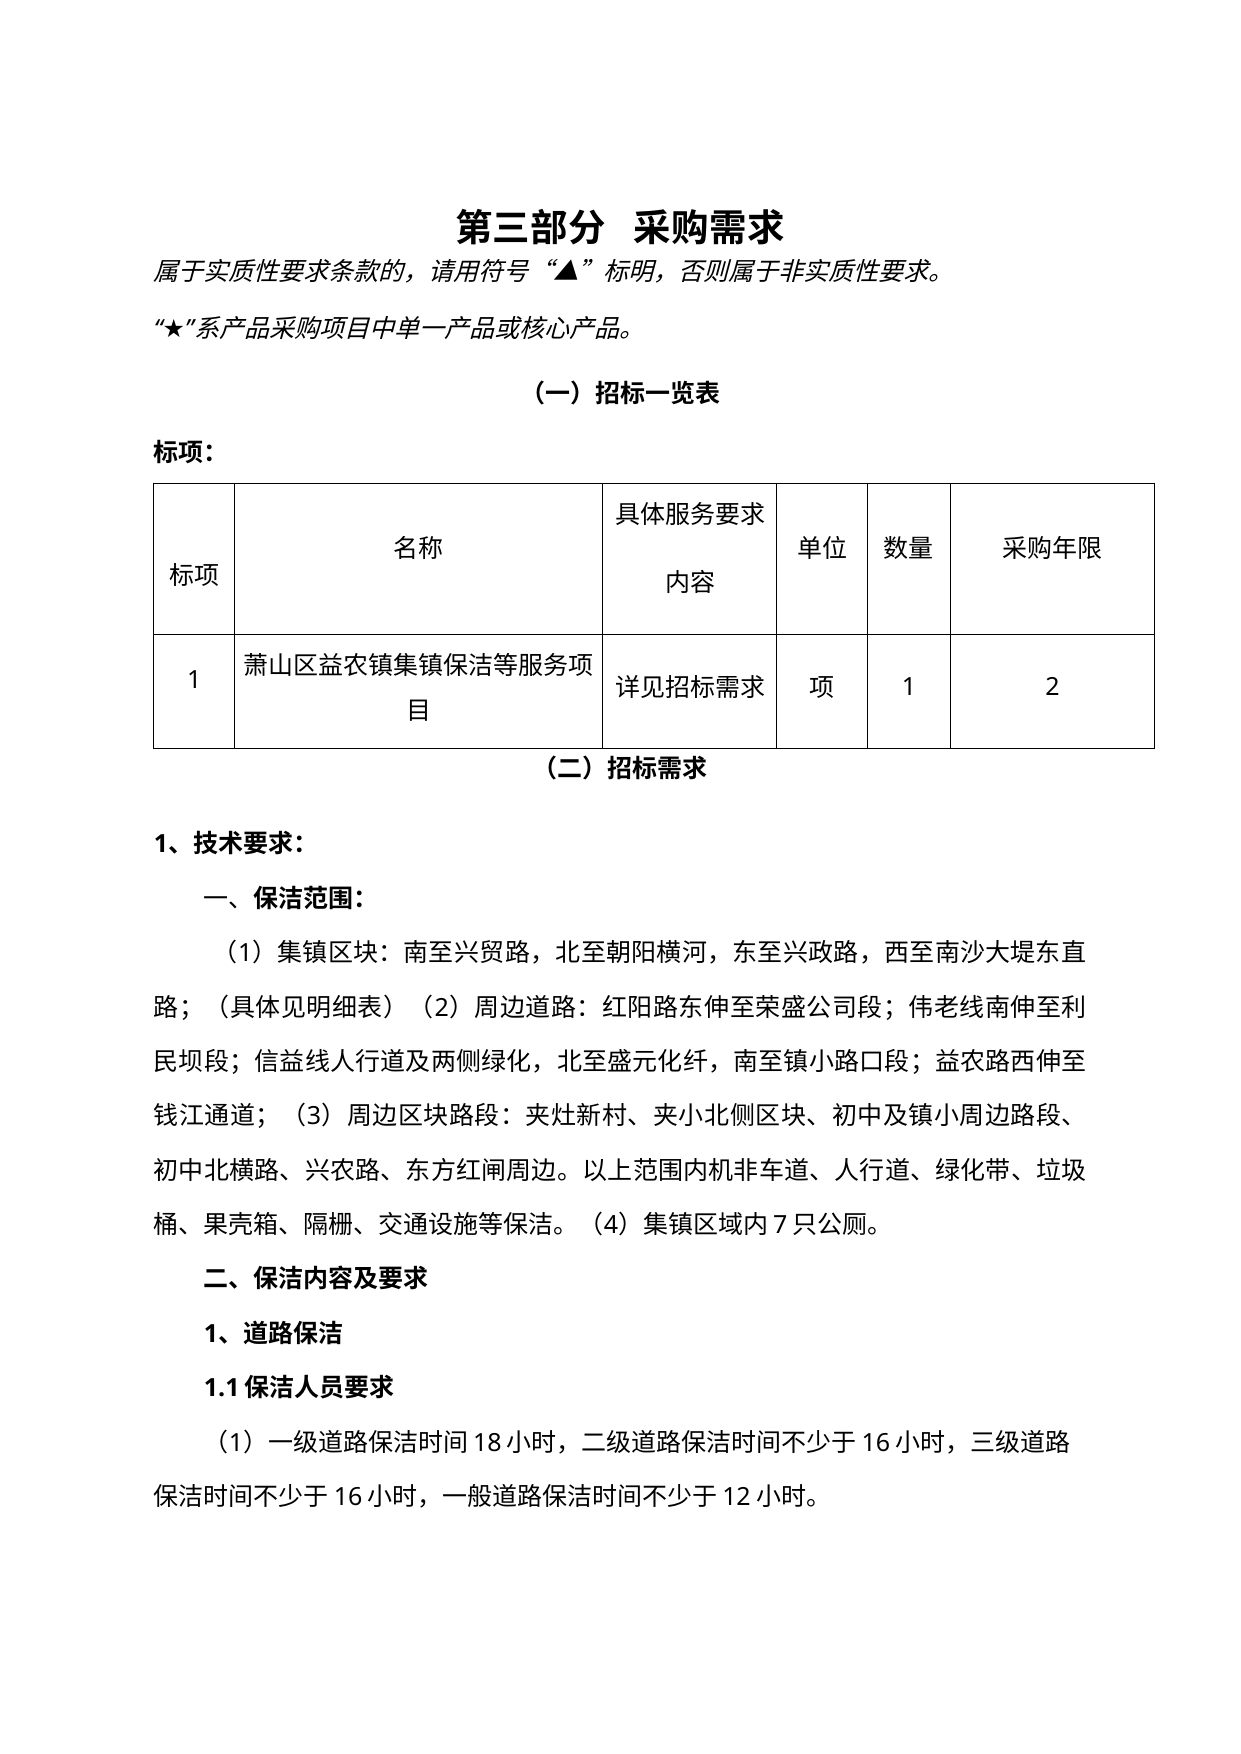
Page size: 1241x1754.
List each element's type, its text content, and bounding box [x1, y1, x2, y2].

table_header 标项 [154, 484, 234, 634]
text 二、保洁内容及要求 [153, 1259, 1087, 1295]
subtitle 第三部分 采购需求 [153, 198, 1087, 252]
text “★”系产品采购项目中单一产品或核心产品。 [153, 309, 1087, 345]
table_header 数量 [868, 484, 950, 634]
table_cell 1 [868, 635, 950, 748]
text 1、技术要求： [153, 824, 1087, 860]
list 招标一览表 [153, 366, 1087, 412]
text （1）一级道路保洁时间18小时，二级道路保洁时间不少于16小时，三级道路保洁时间不少于16小时，一般道路保洁时间不少于12小时。 [153, 1422, 1087, 1513]
list 保洁范围： [153, 878, 1087, 914]
table_header 单位 [777, 484, 867, 634]
table_cell 详见招标需求 [603, 635, 776, 748]
table_cell 项 [777, 635, 867, 748]
text 1、道路保洁 [153, 1313, 1087, 1349]
text 属于实质性要求条款的，请用符号“▲”标明，否则属于非实质性要求。 [153, 252, 1087, 288]
table_cell 萧山区益农镇集镇保洁等服务项目 [235, 635, 602, 748]
list （二）招标需求 [153, 749, 1087, 785]
text 标项： [153, 424, 1087, 470]
table_header 名称 [235, 484, 602, 634]
text 1.1保洁人员要求 [153, 1368, 1087, 1404]
table_header 具体服务要求内容 [603, 484, 776, 634]
text （1）集镇区块：南至兴贸路，北至朝阳横河，东至兴政路，西至南沙大堤东直路；（具体见明细表）（2）周边道路：红阳路东伸至荣盛公司段；伟老线南伸至利民坝段；信益线人行道及两侧绿化，北至盛元化纤，南至镇小路口段；益农路西伸至钱江通道；（3）周边区块路段：夹灶新村、夹小北侧区块、初中及镇小周边路段、初中北横路、兴农路、东方红闸周边。以上范围内机非车道、人行道、绿化带、垃圾桶、果壳箱、隔栅、交通设施等保洁。（4）集镇区域内7只公厕。 [153, 933, 1087, 1241]
table_cell 1 [154, 635, 234, 748]
table_cell 2 [951, 635, 1154, 748]
table_header 采购年限 [951, 484, 1154, 634]
